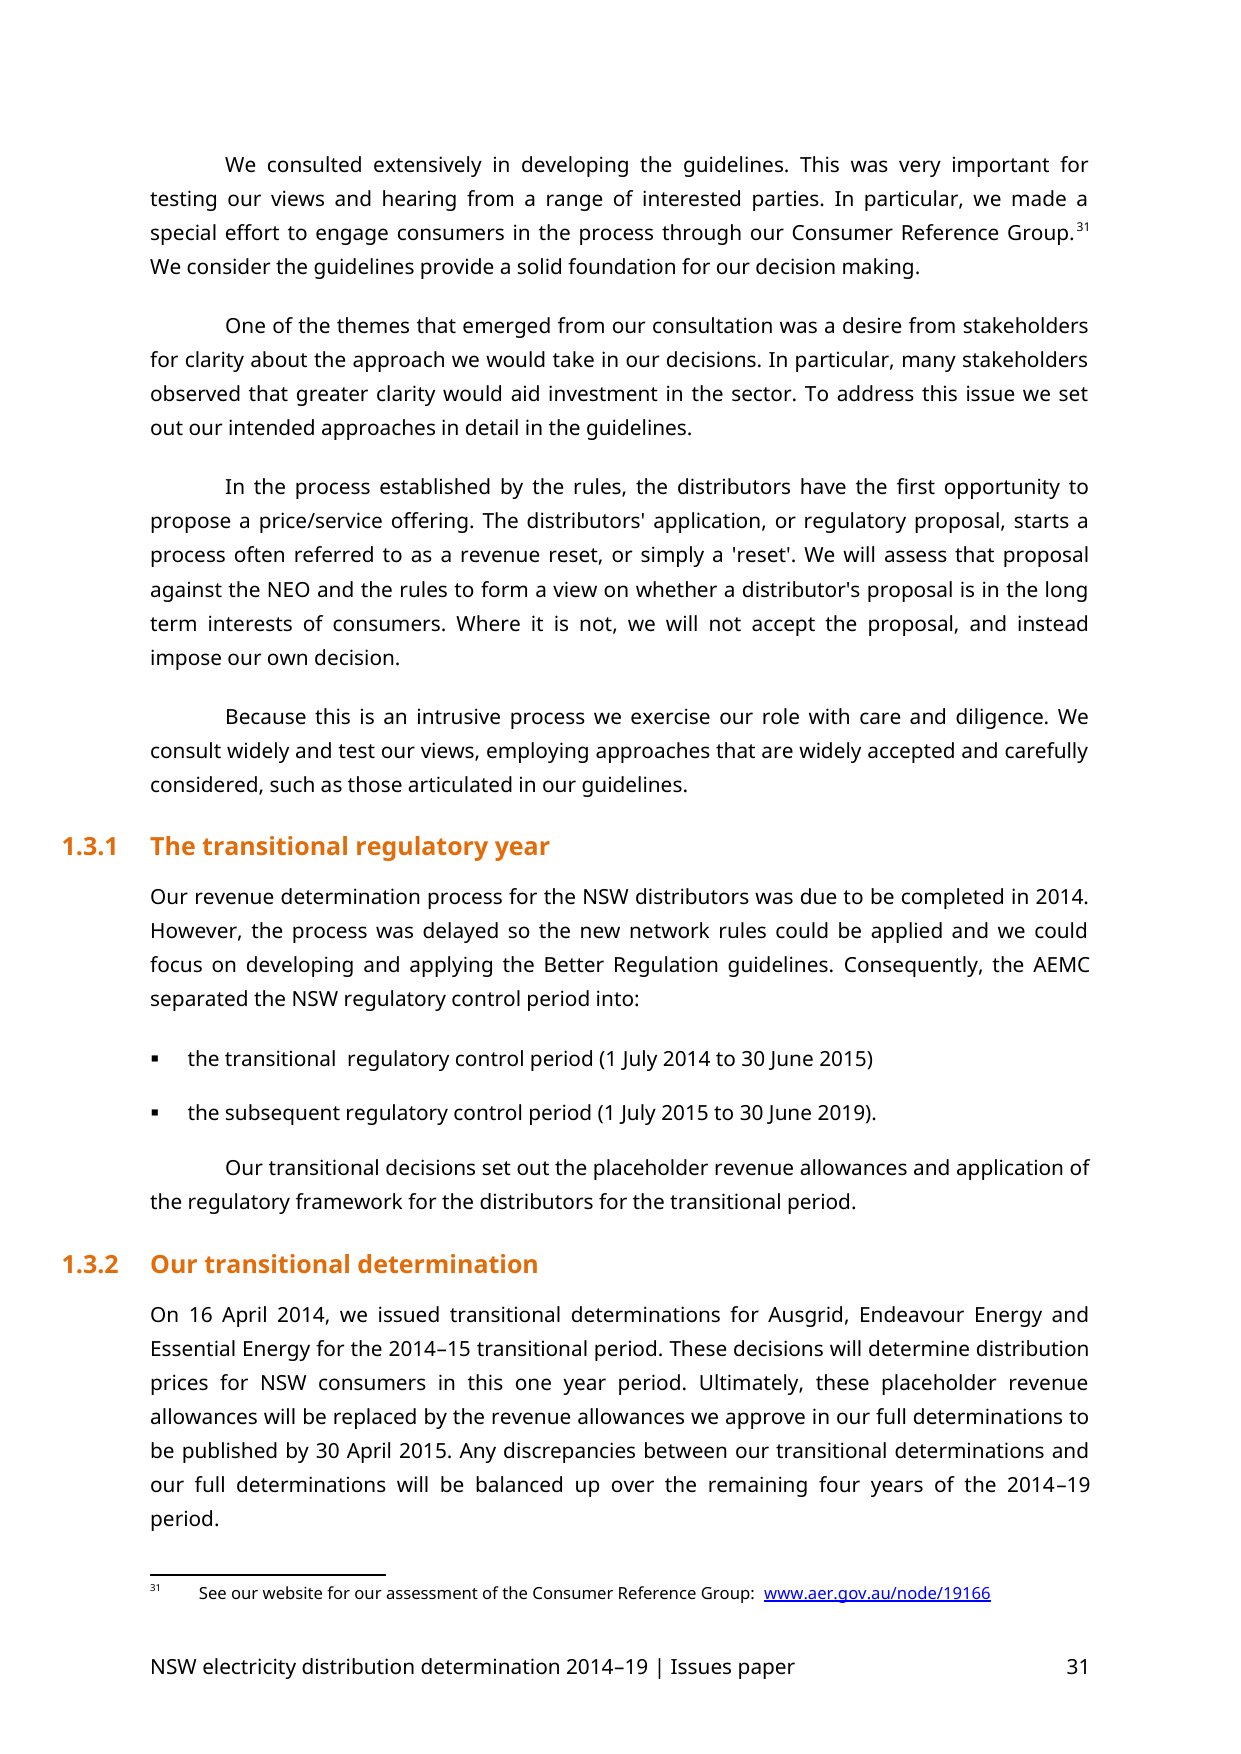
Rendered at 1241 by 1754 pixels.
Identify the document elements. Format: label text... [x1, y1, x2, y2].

subtitle The transitional regulatory year [61, 829, 1090, 863]
list the transitional regulatory control period (1 July 2014 to 30 June 2015) [150, 1044, 1090, 1072]
list Our revenue determination process for the NSW distributors was due to be completed in 2014. However, the process was delayed so the new network rules could be applied and we could focus on developing and applying the Better Regulation guidelines. Consequently, the AEMC separated the NSW regulatory control period into: [150, 882, 1090, 1013]
text One of the themes that emerged from our consultation was a desire from stakeholders for clarity about the approach we would take in our decisions. In particular, many stakeholders observed that greater clarity would aid investment in the sector. To address this issue we set out our intended approaches in detail in the guidelines. [150, 311, 1090, 442]
subtitle Our transitional determination [61, 1247, 1090, 1281]
list the subsequent regulatory control period (1 July 2015 to 30 June 2019). [150, 1098, 1090, 1127]
text In the process established by the rules, the distributors have the first opportunity to propose a price/service offering. The distributors' application, or regulatory proposal, starts a process often referred to as a revenue reset, or simply a 'reset'. We will assess that proposal against the NEO and the rules to form a view on whether a distributor's proposal is in the long term interests of consumers. Where it is not, we will not accept the proposal, and instead impose our own decision. [150, 472, 1090, 671]
text On 16 April 2014, we issued transitional determinations for Ausgrid, Endeavour Energy and Essential Energy for the 2014–15 transitional period. These decisions will determine distribution prices for NSW consumers in this one year period. Ultimately, these placeholder revenue allowances will be replaced by the revenue allowances we approve in our full determinations to be published by 30 April 2015. Any discrepancies between our transitional determinations and our full determinations will be balanced up over the remaining four years of the 2014–19 period. [150, 1300, 1090, 1533]
text Our transitional decisions set out the placeholder revenue allowances and application of the regulatory framework for the distributors for the transitional period. [150, 1153, 1090, 1216]
text We consulted extensively in developing the guidelines. This was very important for testing our views and hearing from a range of interested parties. In particular, we made a special effort to engage consumers in the process through our Consumer Reference Group. We consider the guidelines provide a solid foundation for our decision making. [150, 150, 1090, 281]
text Because this is an intrusive process we exercise our role with care and diligence. We consult widely and test our views, employing approaches that are widely accepted and carefully considered, such as those articulated in our guidelines. [150, 702, 1090, 798]
